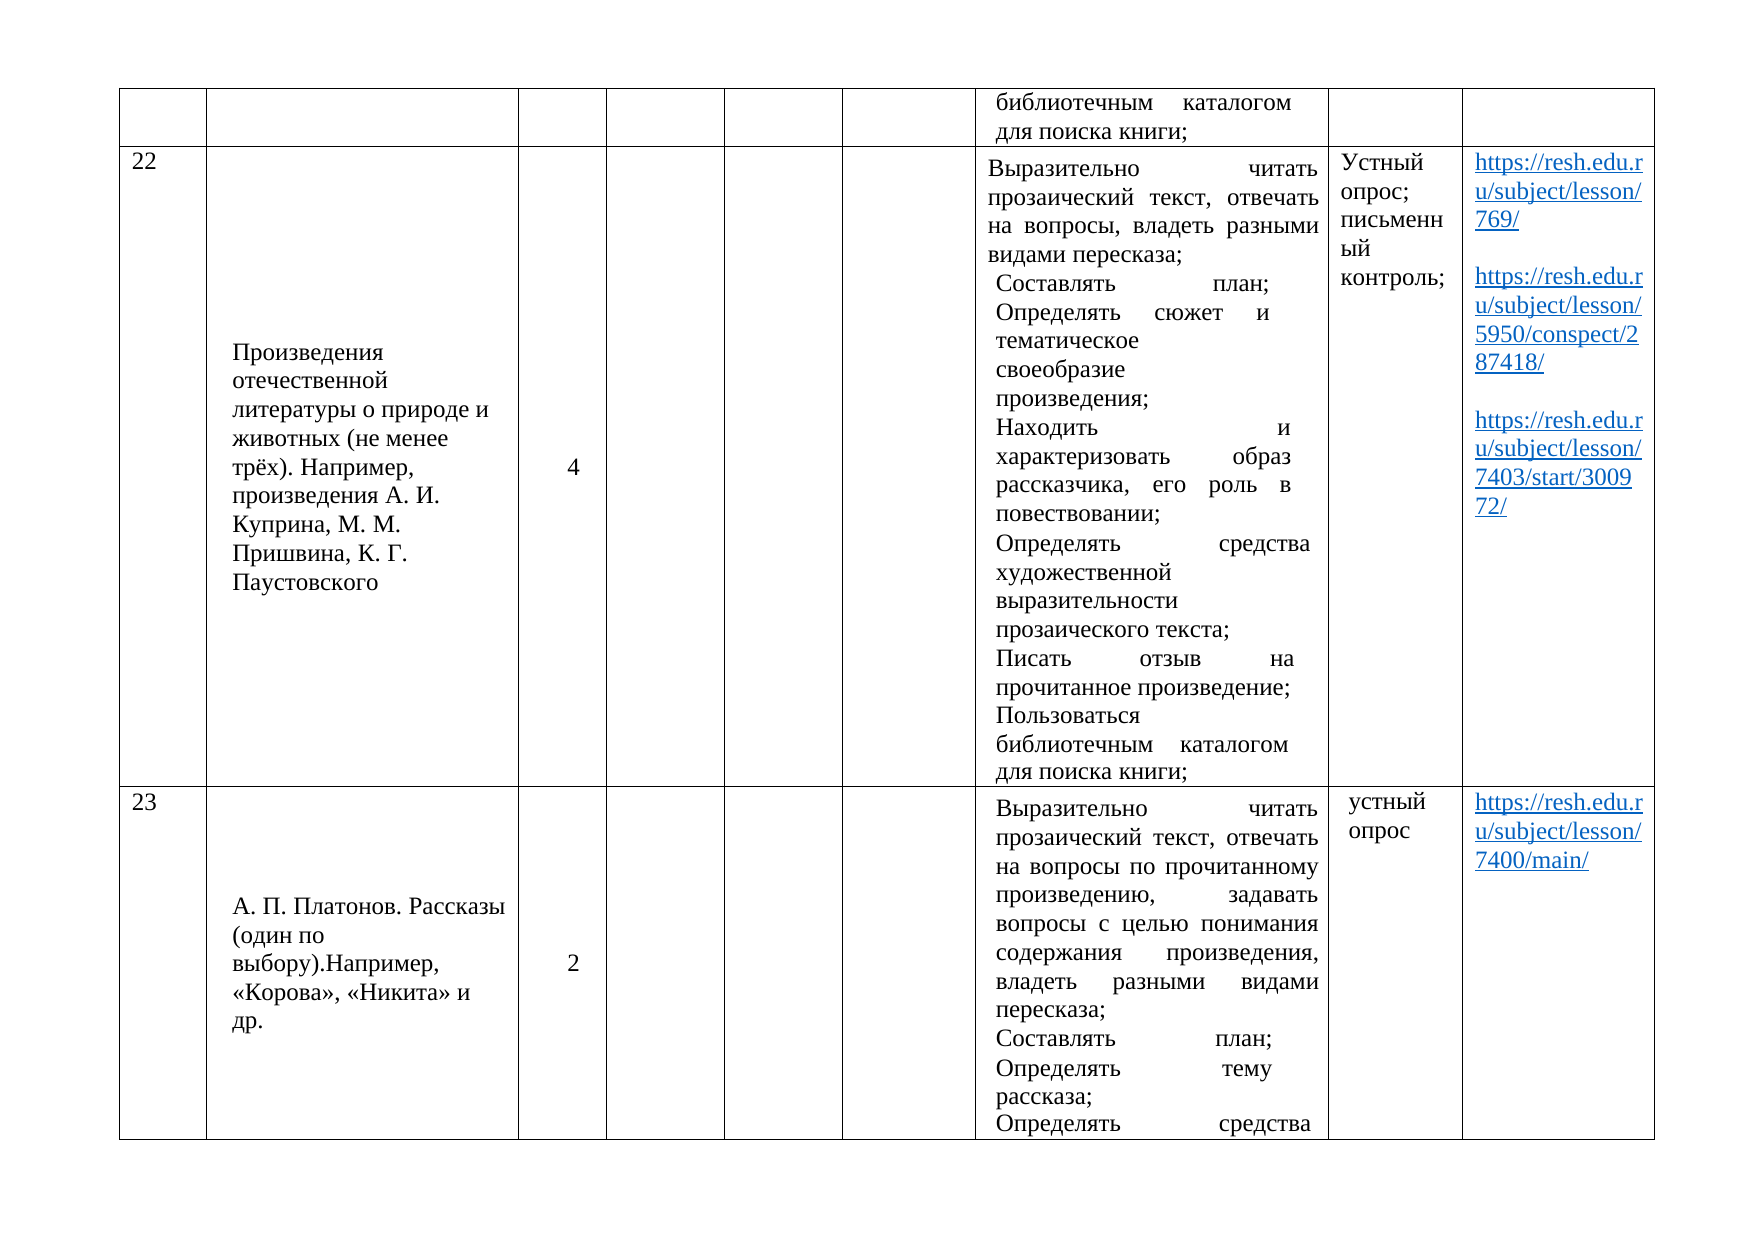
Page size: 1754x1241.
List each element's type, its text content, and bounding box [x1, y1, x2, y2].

table_cell 22 [120, 147, 206, 786]
table_cell [725, 147, 842, 786]
table_cell [843, 787, 975, 1139]
table_cell [607, 147, 724, 786]
table_cell Устный опрос; письменн ый контроль; [1329, 147, 1462, 786]
table_cell [607, 787, 724, 1139]
table_cell Произведения отечественной литературы о природе и животных (не менее трёх). Например, произведения А. И. Куприна, М. М. Пришвина, К. Г. Паустовского [207, 147, 518, 786]
table_header [843, 89, 975, 146]
table_header [1463, 89, 1654, 146]
table_cell 4 [519, 147, 606, 786]
table_header [207, 89, 518, 146]
table_header [1329, 89, 1462, 146]
table_cell Выразительно читать прозаический текст, отвечать на вопросы, владеть разными видами пересказа; Составлять план; Определять сюжет и тематическое своеобразие произведения; Находить и характеризовать образ рассказчика, его роль в повествовании; Определять средства художественной выразительности прозаического текста; Писать отзыв на прочитанное произведение; Пользоваться библиотечным каталогом для поиска книги; [976, 147, 1328, 786]
table_cell [725, 787, 842, 1139]
table_header [519, 89, 606, 146]
table_header [607, 89, 724, 146]
table_cell https://resh.edu.r u/subject/lesson/ 769/ https://resh.edu.r u/subject/lesson/ 5950/conspect/2 87418/ https://resh.edu.r u/subject/lesson/ 7403/start/3009 72/ [1463, 147, 1654, 786]
table_header библиотечным каталогом для поиска книги; [976, 89, 1328, 146]
table_cell устный опрос [1329, 787, 1462, 1139]
table_cell 2 [519, 787, 606, 1139]
table_cell [843, 147, 975, 786]
table_cell А. П. Платонов. Рассказы (один по выбору).Например, «Корова», «Никита» и др. [207, 787, 518, 1139]
table_cell 23 [120, 787, 206, 1139]
table_cell Выразительно читать прозаический текст, отвечать на вопросы по прочитанному произведению, задавать вопросы с целью понимания содержания произведения, владеть разными видами пересказа; Составлять план; Определять тему рассказа; Определять средства [976, 787, 1328, 1139]
table_cell https://resh.edu.r u/subject/lesson/ 7400/main/ [1463, 787, 1654, 1139]
table_header [725, 89, 842, 146]
table_header [120, 89, 206, 146]
